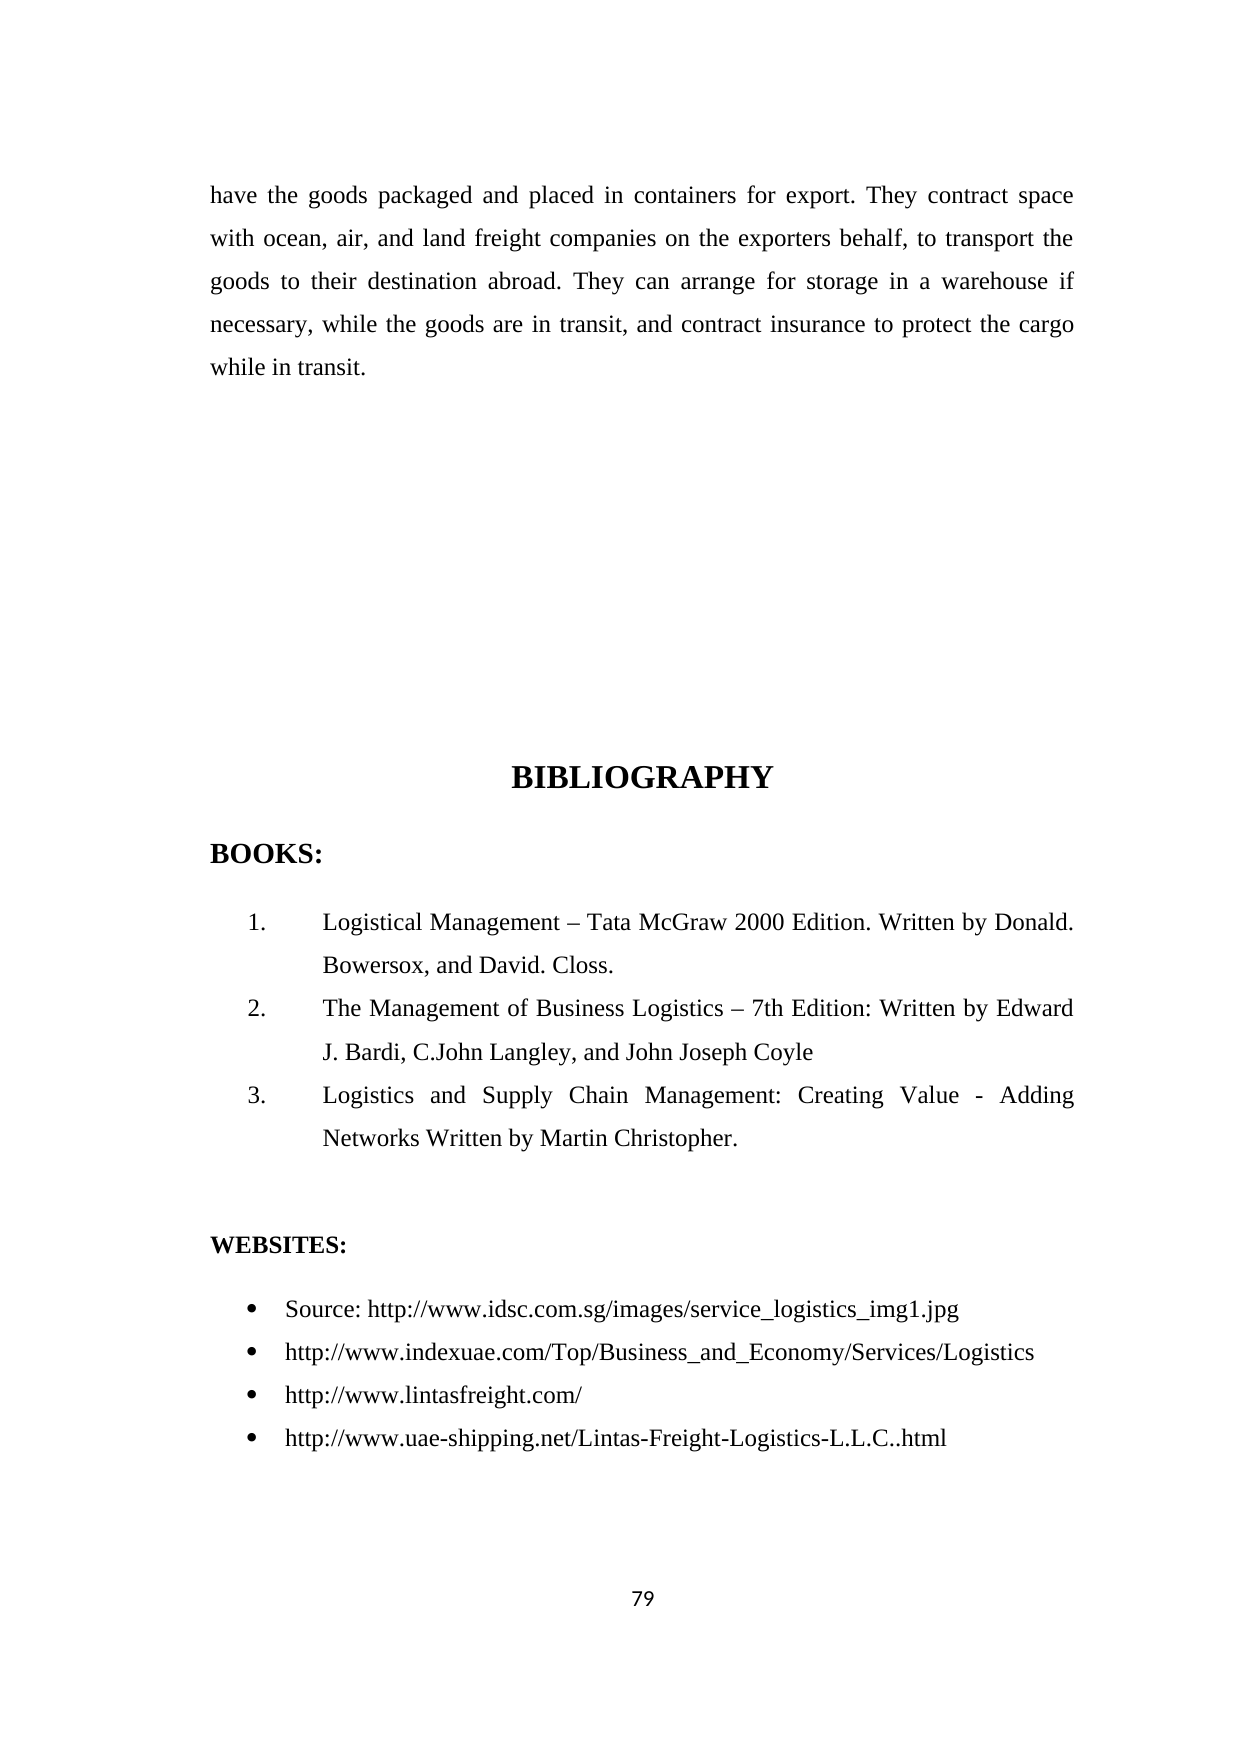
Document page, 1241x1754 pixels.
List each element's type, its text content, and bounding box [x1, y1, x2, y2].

list http://www.lintasfreight.com/ [247, 1380, 1075, 1409]
list The Management of Business Logistics – 7th Edition: Written by Edward J. Bardi, C.John Langley, and John Joseph Coyle [247, 993, 1075, 1065]
list Logistics and Supply Chain Management: Creating Value - Adding Networks Written by Martin Christopher. [247, 1080, 1075, 1152]
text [210, 180, 1075, 381]
text WEBSITES: [210, 1230, 1075, 1259]
list http://www.indexuae.com/Top/Business_and_Economy/Services/Logistics [247, 1337, 1075, 1366]
list Logistical Management – Tata McGraw 2000 Edition. Written by Donald. Bowersox, and David. Closs. [247, 907, 1075, 979]
list http://www.uae-shipping.net/Lintas-Freight-Logistics-L.L.C..html [247, 1423, 1075, 1452]
text BIBLIOGRAPHY [210, 758, 1075, 796]
text BOOKS: [210, 836, 1075, 870]
list Source: http://www.idsc.com.sg/images/service_logistics_img1.jpg [247, 1294, 1075, 1323]
